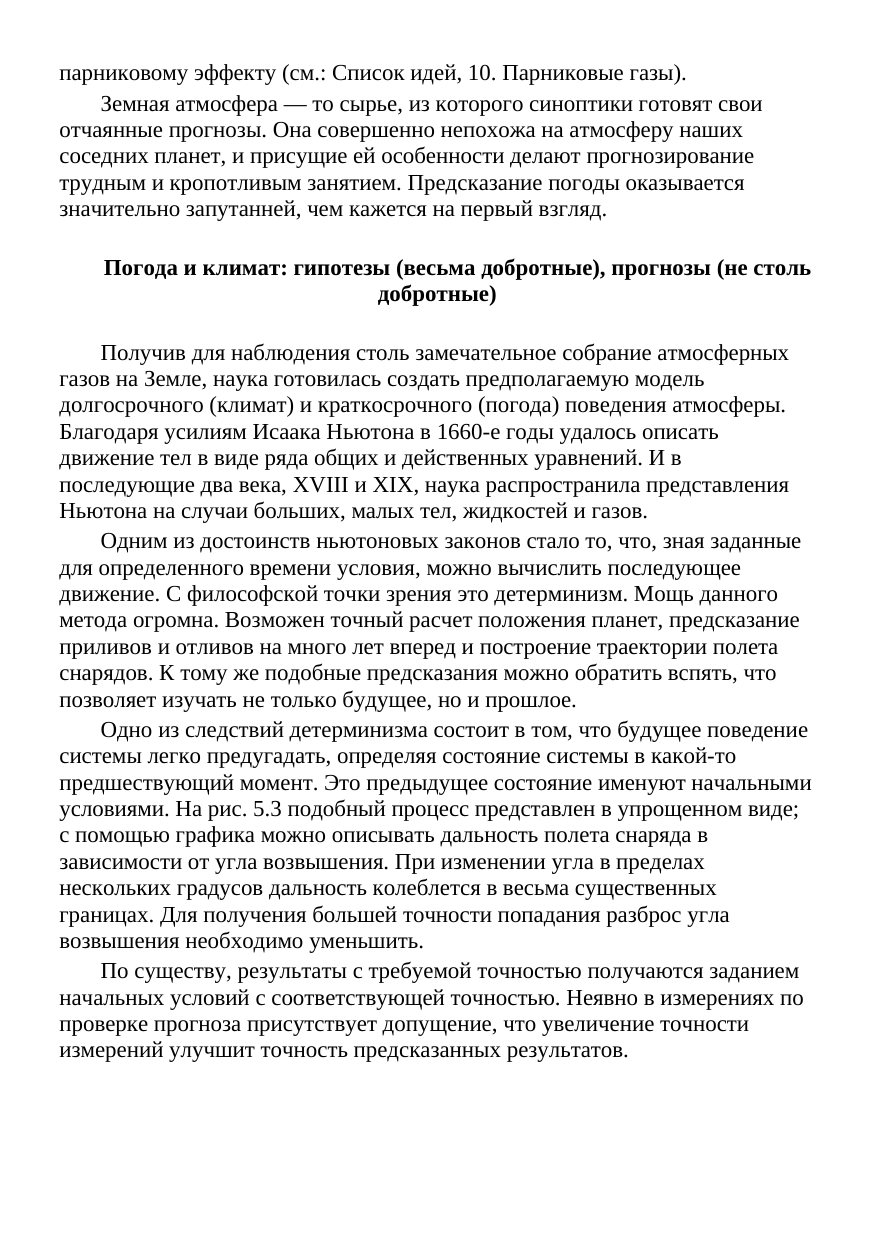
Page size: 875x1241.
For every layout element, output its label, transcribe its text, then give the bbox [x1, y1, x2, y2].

text Одно из следствий детерминизма состоит в том, что будущее поведение системы легко предугадать, определяя состояние системы в какой-то предшествующий момент. Это предыдущее состояние именуют начальными условиями. На рис. 5.3 подобный процесс представлен в упрощенном виде; с помощью графика можно описывать дальность полета снаряда в зависимости от угла возвышения. При изменении угла в пределах нескольких градусов дальность колеблется в весьма существенных границах. Для получения большей точности попадания разброс угла возвышения необходимо уменьшить. [59, 716, 815, 953]
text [59, 59, 815, 85]
text По существу, результаты с требуемой точностью получаются заданием начальных условий с соответствующей точностью. Неявно в измерениях по проверке прогноза присутствует допущение, что увеличение точности измерений улучшит точность предсказанных результатов. [59, 957, 815, 1063]
text Земная атмосфера — то сырье, из которого синоптики готовят свои отчаянные прогнозы. Она совершенно непохожа на атмосферу наших соседних планет, и присущие ей особенности делают прогнозирование трудным и кропотливым занятием. Предсказание погоды оказывается значительно запутанней, чем кажется на первый взгляд. [59, 89, 815, 221]
text Погода и климат: гипотезы (весьма добротные), прогнозы (не столь добротные) [59, 254, 815, 306]
text Получив для наблюдения столь замечательное собрание атмосферных газов на Земле, наука готовилась создать предполагаемую модель долгосрочного (климат) и краткосрочного (погода) поведения атмосферы. Благодаря усилиям Исаака Ньютона в 1660-е годы удалось описать движение тел в виде ряда общих и действенных уравнений. И в последующие два века, XVIII и XIX, наука распространила представления Ньютона на случаи больших, малых тел, жидкостей и газов. [59, 339, 815, 523]
text Одним из достоинств ньютоновых законов стало то, что, зная заданные для определенного времени условия, можно вычислить последующее движение. С философской точки зрения это детерминизм. Мощь данного метода огромна. Возможен точный расчет положения планет, предсказание приливов и отливов на много лет вперед и построение траектории полета снарядов. К тому же подобные предсказания можно обратить вспять, что позволяет изучать не только будущее, но и прошлое. [59, 527, 815, 712]
